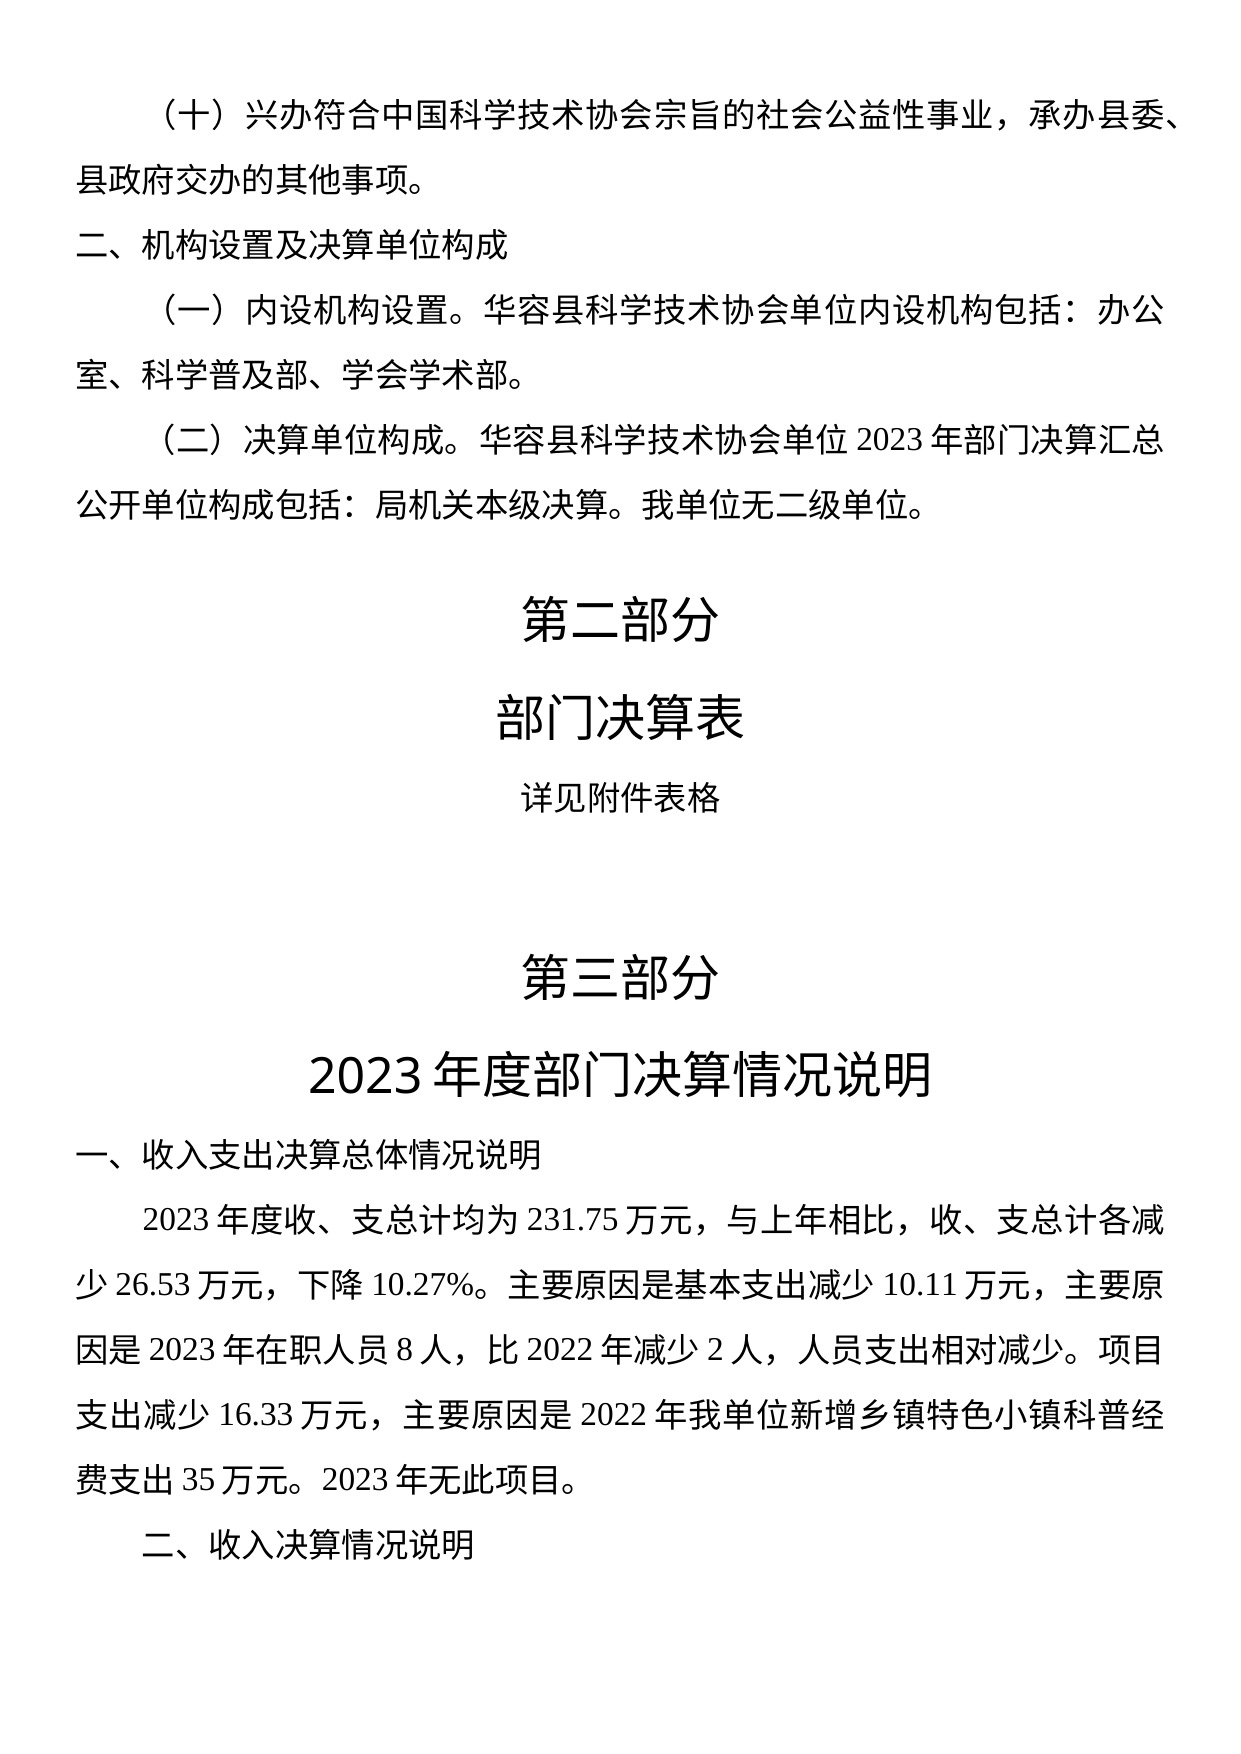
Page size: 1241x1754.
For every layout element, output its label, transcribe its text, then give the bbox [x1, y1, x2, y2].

text 二、机构设置及决算单位构成 [75, 211, 1165, 276]
text 第三部分 [75, 926, 1165, 1023]
text 2023年度收、支总计均为231.75万元，与上年相比，收、支总计各减少26.53万元，下降10.27%。主要原因是基本支出减少10.11万元，主要原因是2023年在职人员8人，比2022年减少2人，人员支出相对减少。项目支出减少16.33万元，主要原因是2022年我单位新增乡镇特色小镇科普经费支出35万元。2023年无此项目。 [75, 1186, 1165, 1511]
text （二）决算单位构成。华容县科学技术协会单位2023年部门决算汇总公开单位构成包括：局机关本级决算。我单位无二级单位。 [75, 406, 1165, 536]
text （十）兴办符合中国科学技术协会宗旨的社会公益性事业，承办县委、县政府交办的其他事项。 [75, 81, 1165, 211]
text （一）内设机构设置。华容县科学技术协会单位内设机构包括：办公室、科学普及部、学会学术部。 [75, 276, 1165, 406]
text 部门决算表 [75, 666, 1165, 763]
text 第二部分 [75, 568, 1165, 666]
text 二、收入决算情况说明 [75, 1511, 1165, 1576]
text 2023年度部门决算情况说明 [75, 1023, 1165, 1121]
text 详见附件表格 [75, 763, 1165, 828]
text 一、收入支出决算总体情况说明 [75, 1121, 1165, 1186]
